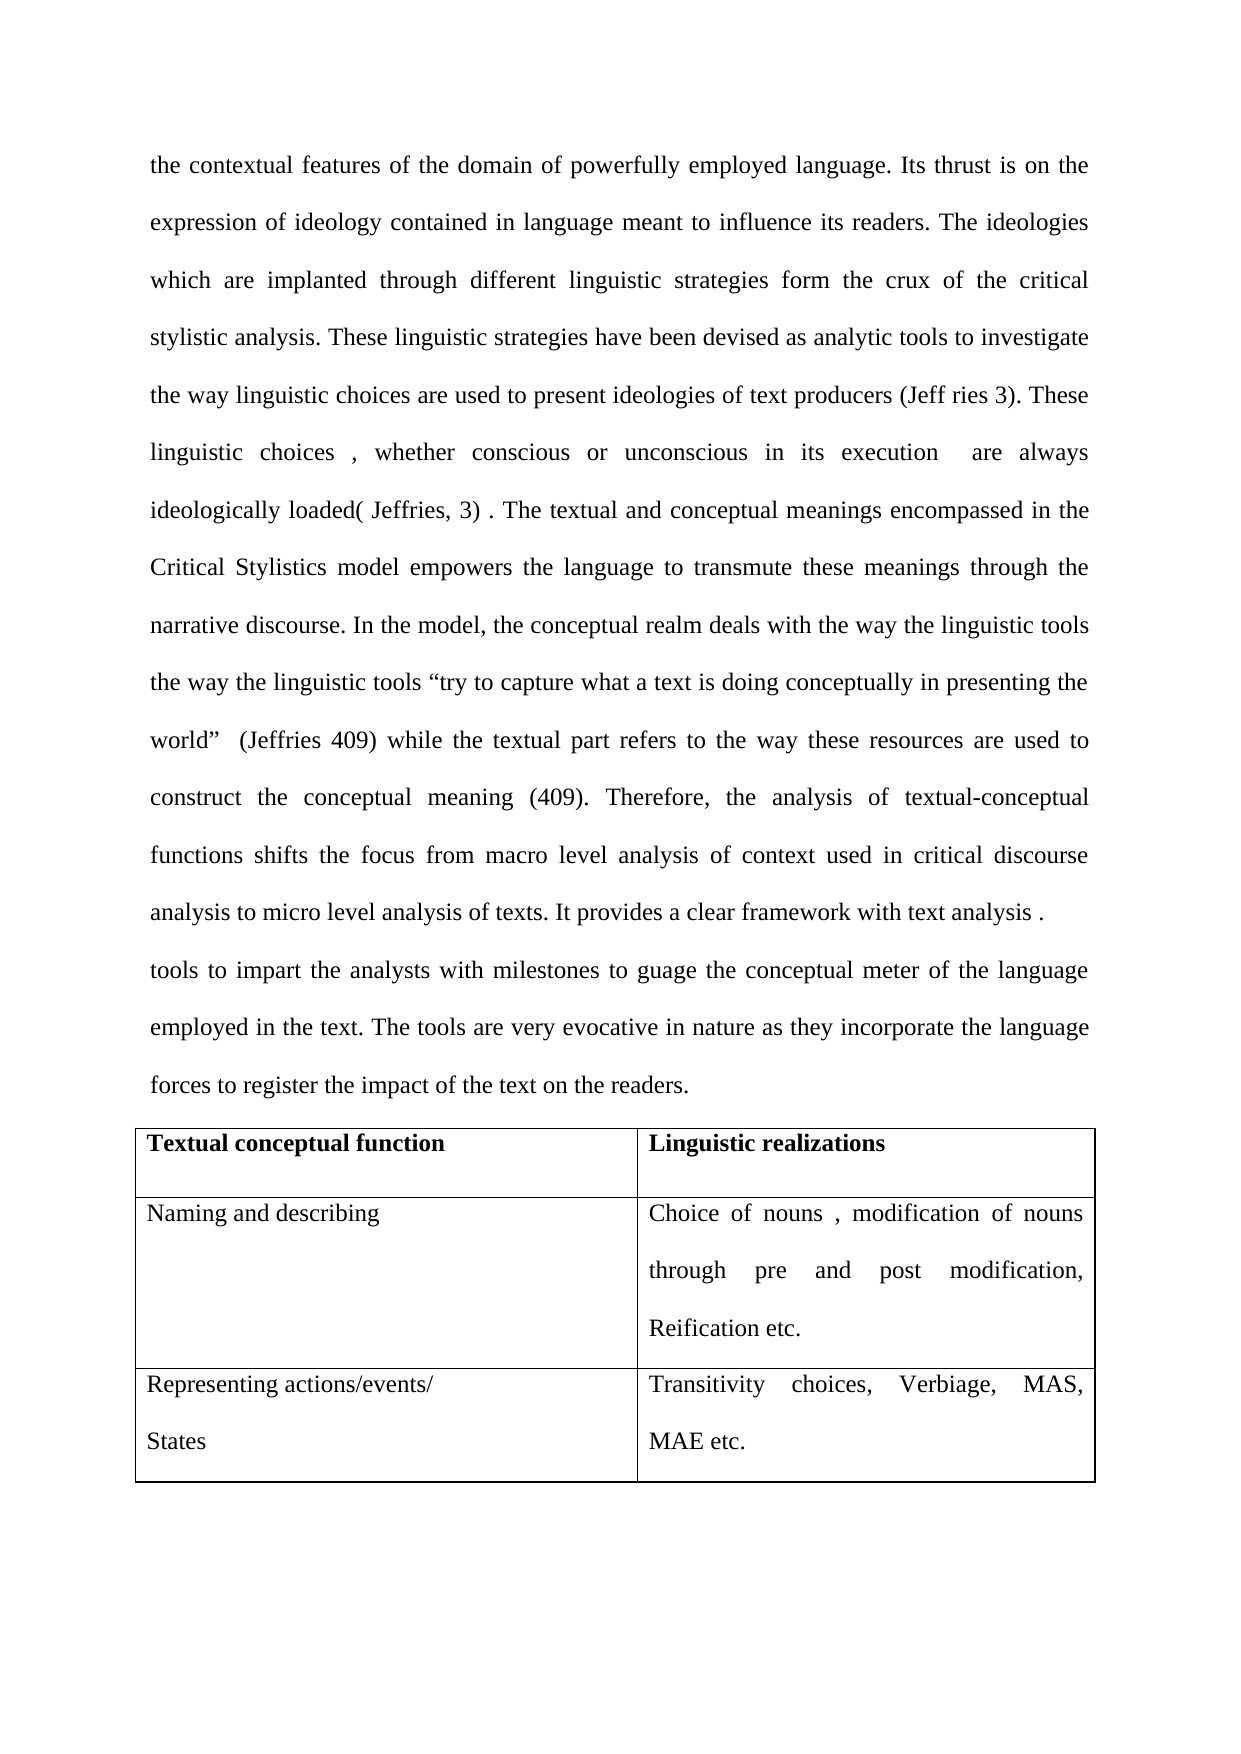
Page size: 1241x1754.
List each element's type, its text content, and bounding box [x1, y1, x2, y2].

table_header Textual conceptual function [136, 1129, 637, 1197]
table_cell Representing actions/events/ States [136, 1369, 637, 1481]
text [150, 150, 1090, 926]
table_header Linguistic realizations [638, 1129, 1094, 1197]
table_cell Naming and describing [136, 1198, 637, 1368]
text tools to impart the analysts with milestones to guage the conceptual meter of the language employed in the text. The tools are very evocative in nature as they incorporate the language forces to register the impact of the text on the readers. [150, 955, 1090, 1099]
table_cell Choice of nouns , modification of nouns through pre and post modification, Reification etc. [638, 1198, 1094, 1368]
table_cell Transitivity choices, Verbiage, MAS, MAE etc. [638, 1369, 1094, 1481]
